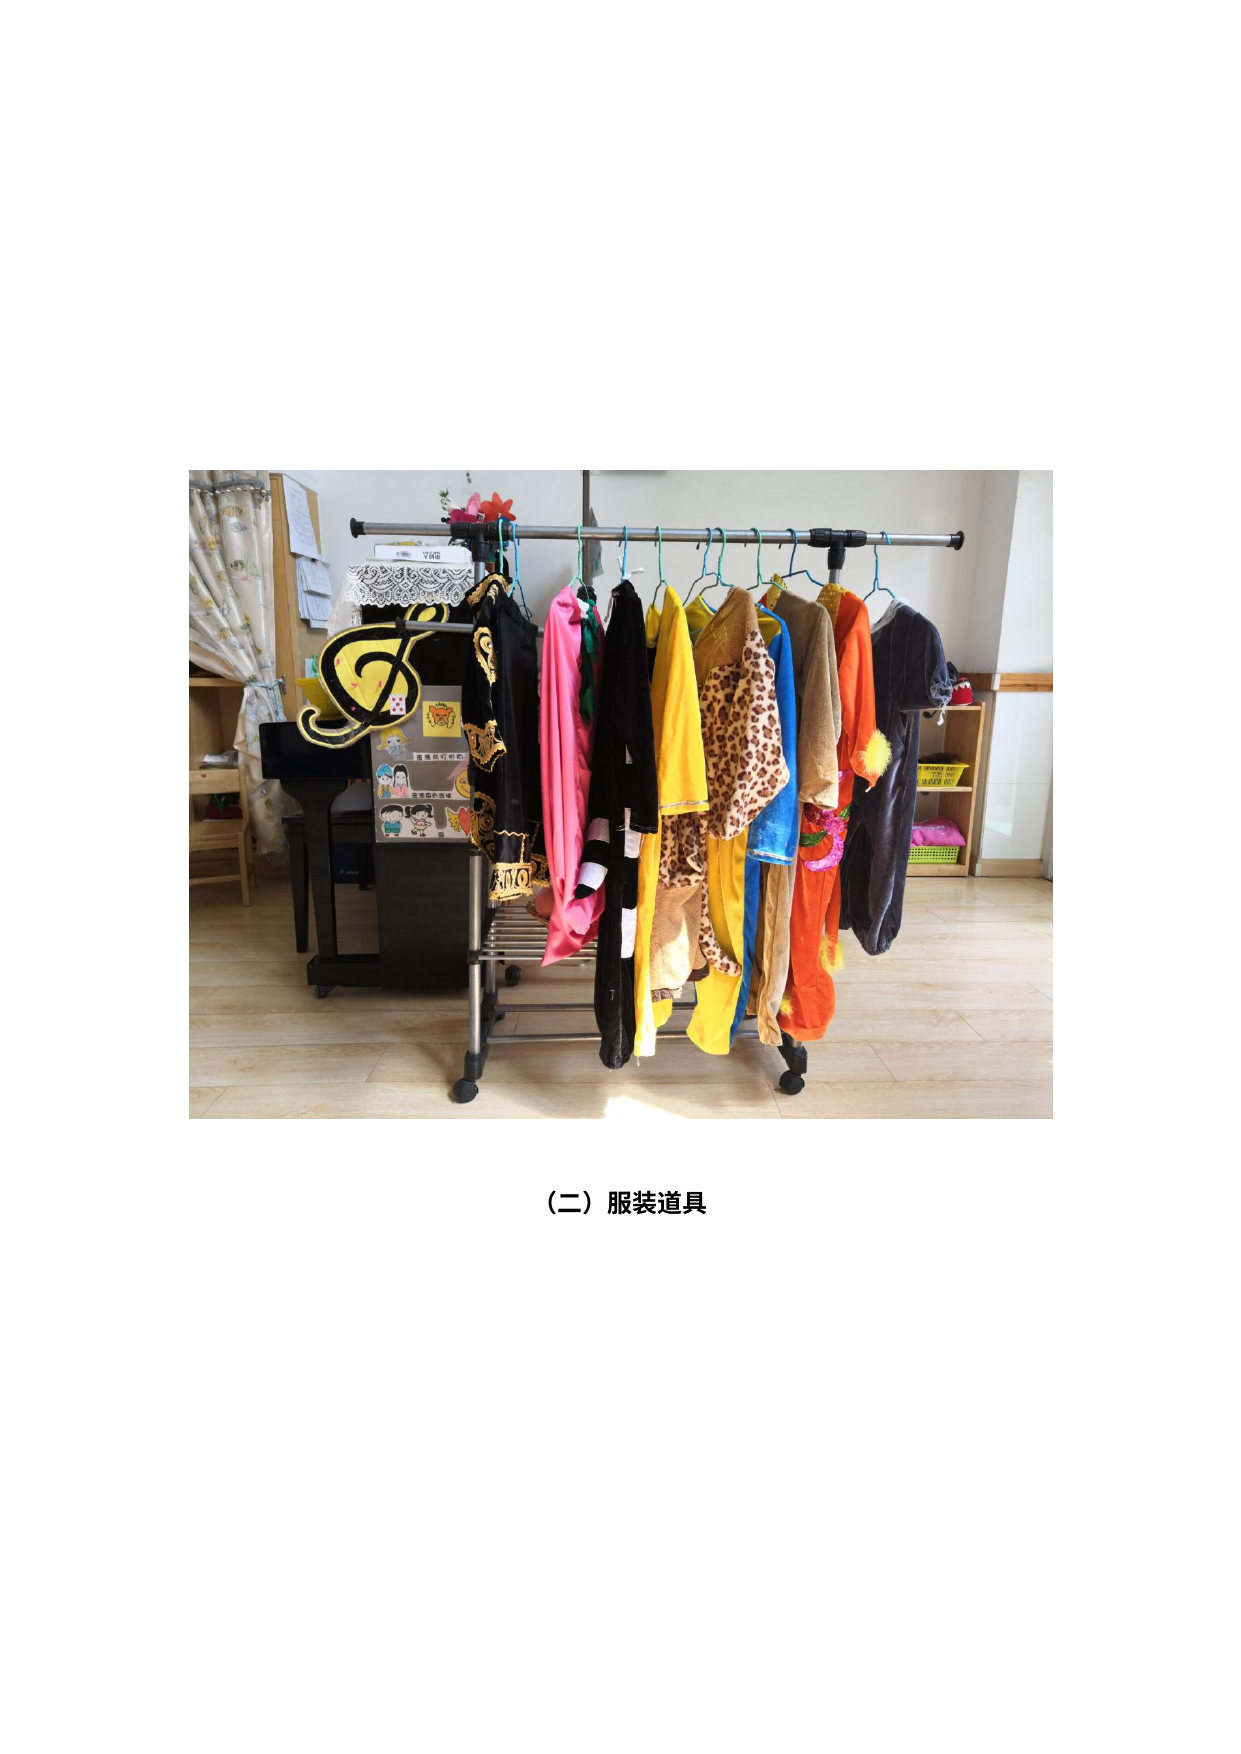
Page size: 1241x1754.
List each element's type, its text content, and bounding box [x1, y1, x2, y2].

picture [189, 470, 1053, 1119]
